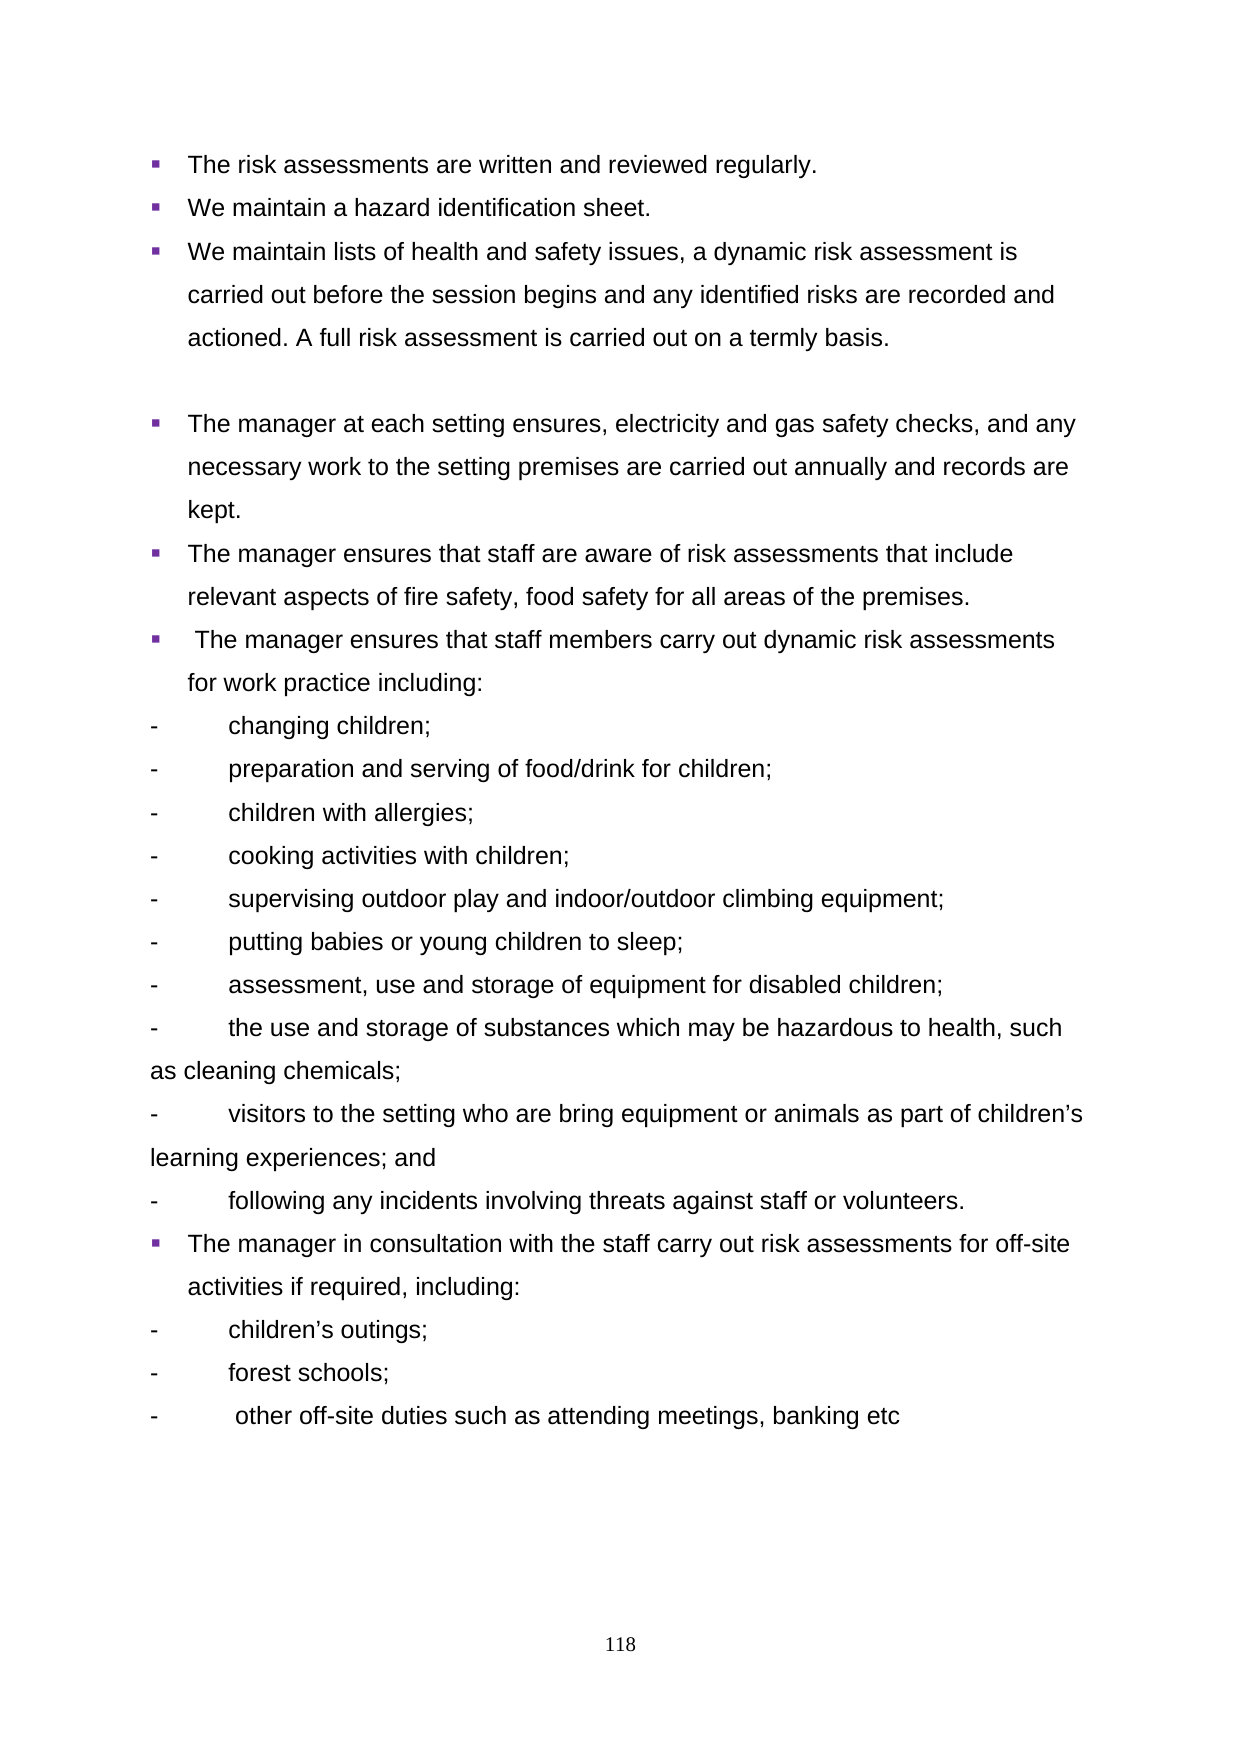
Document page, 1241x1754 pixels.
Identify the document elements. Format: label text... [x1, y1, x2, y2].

text - putting babies or young children to sleep; [150, 927, 1090, 956]
list We maintain lists of health and safety issues, a dynamic risk assessment is carried out before the session begins and any identified risks are recorded and actioned. A full risk assessment is carried out on a termly basis. [150, 236, 1090, 352]
text - other off-site duties such as attending meetings, banking etc [150, 1401, 1090, 1430]
text - children with allergies; [150, 797, 1090, 826]
text - supervising outdoor play and indoor/outdoor climbing equipment; [150, 884, 1090, 912]
list The risk assessments are written and reviewed regularly. [150, 150, 1090, 179]
text - assessment, use and storage of equipment for disabled children; [150, 970, 1090, 999]
list The manager ensures that staff are aware of risk assessments that include relevant aspects of fire safety, food safety for all areas of the premises. [150, 538, 1090, 611]
text - changing children; [150, 711, 1090, 740]
text - preparation and serving of food/drink for children; [150, 754, 1090, 783]
text - the use and storage of substances which may be hazardous to health, such as cleaning chemicals; [150, 1013, 1090, 1085]
text - forest schools; [150, 1358, 1090, 1387]
list The manager in consultation with the staff carry out risk assessments for off-site activities if required, including: [150, 1229, 1090, 1301]
text - following any incidents involving threats against staff or volunteers. [150, 1186, 1090, 1214]
list We maintain a hazard identification sheet. [150, 193, 1090, 222]
list The manager ensures that staff members carry out dynamic risk assessments for work practice including: [150, 625, 1090, 697]
text - children’s outings; [150, 1315, 1090, 1344]
text - visitors to the setting who are bring equipment or animals as part of children’s learning experiences; and [150, 1099, 1090, 1171]
list The manager at each setting ensures, electricity and gas safety checks, and any necessary work to the setting premises are carried out annually and records are kept. [150, 409, 1090, 524]
text - cooking activities with children; [150, 841, 1090, 869]
